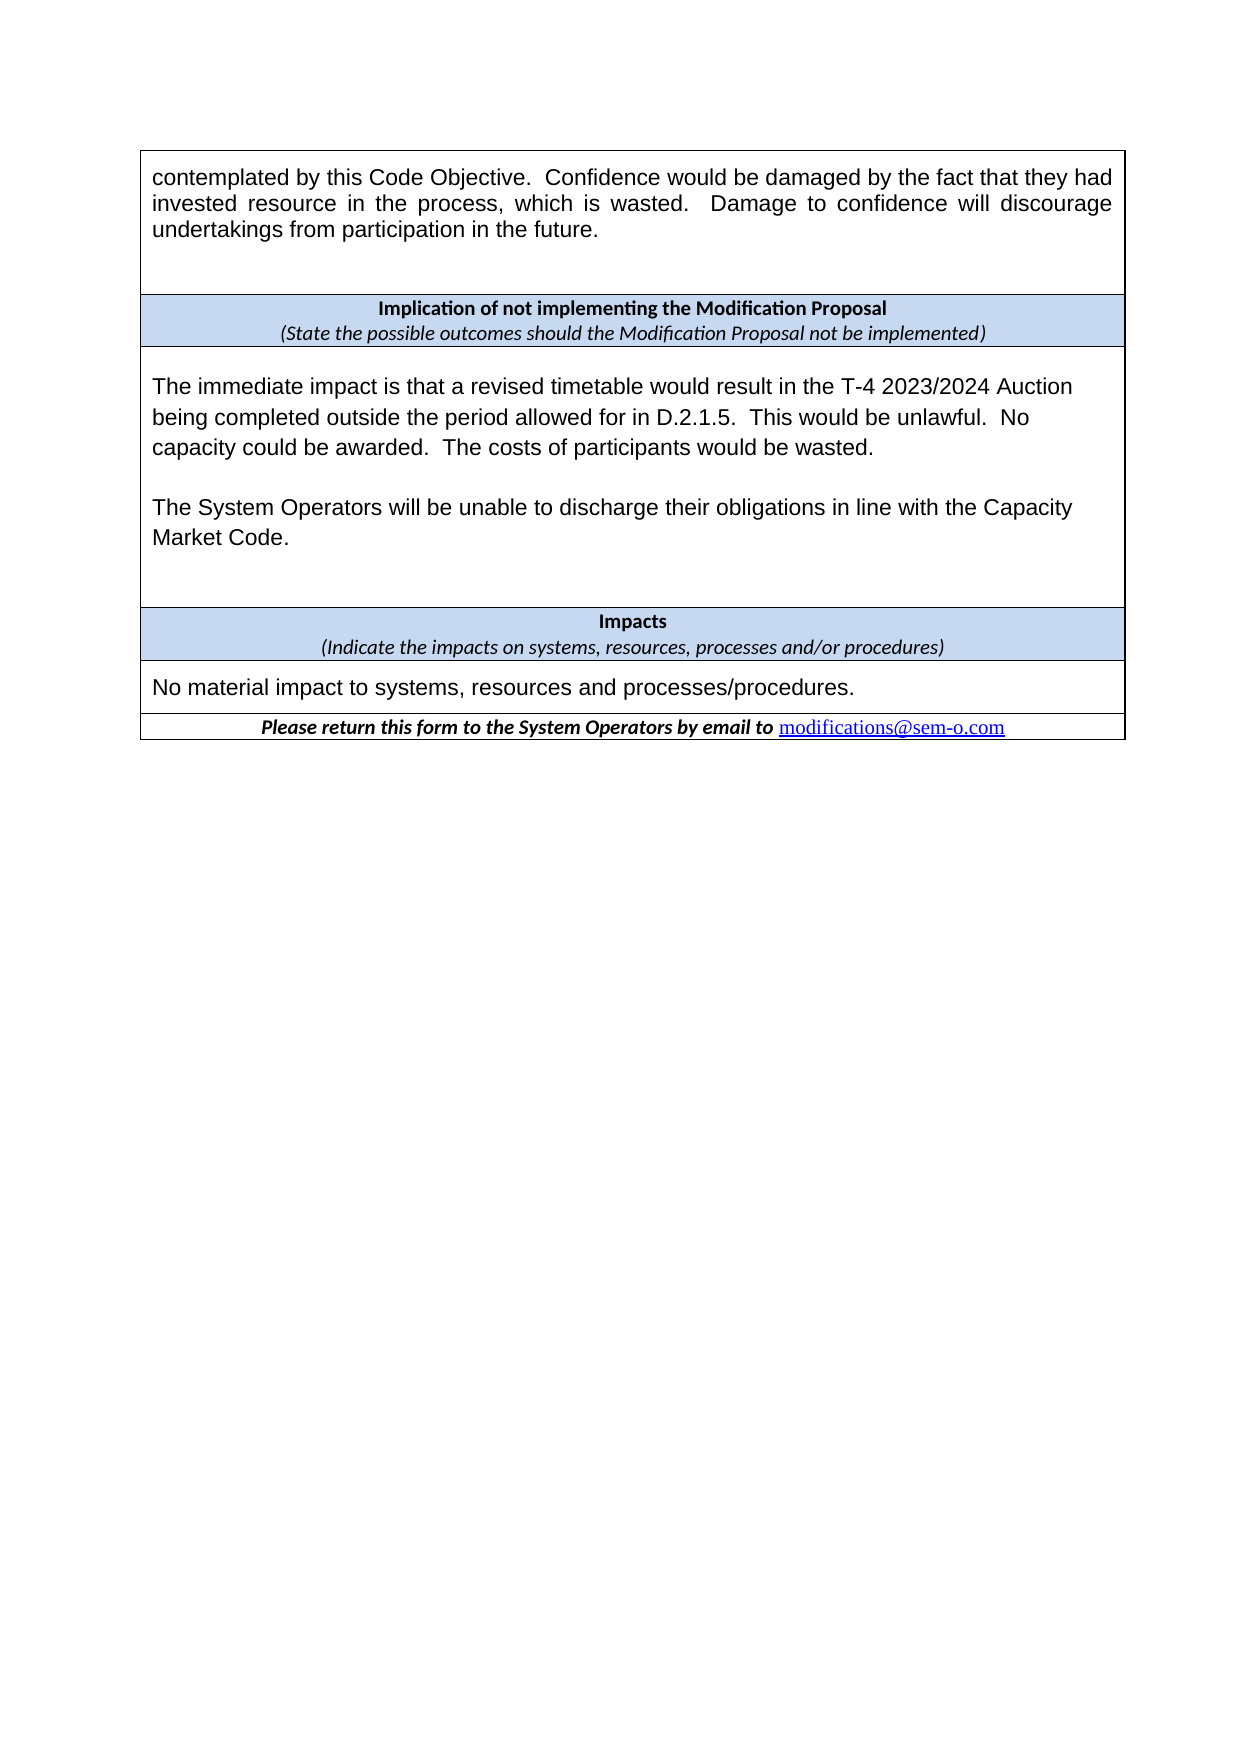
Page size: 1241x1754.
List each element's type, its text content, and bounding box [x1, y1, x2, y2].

table_cell The immediate impact is that a revised timetable would result in the T-4 2023/2024 Auction being completed outside the period allowed for in D.2.1.5. This would be unlawful. No capacity could be awarded. The costs of participants would be wasted. The System Operators will be unable to discharge their obligations in line with the Capacity Market Code. [141, 347, 1124, 607]
table_cell Please return this form to the System Operators by email to modifications@sem-o.com [141, 714, 1124, 739]
table_cell Implication of not implementing the Modification Proposal (State the possible outcomes should the Modification Proposal not be implemented) [141, 295, 1124, 346]
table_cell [141, 151, 1124, 294]
table_cell Impacts (Indicate the impacts on systems, resources, processes and/or procedures) [141, 608, 1124, 660]
table_cell No material impact to systems, resources and processes/procedures. [141, 661, 1124, 713]
